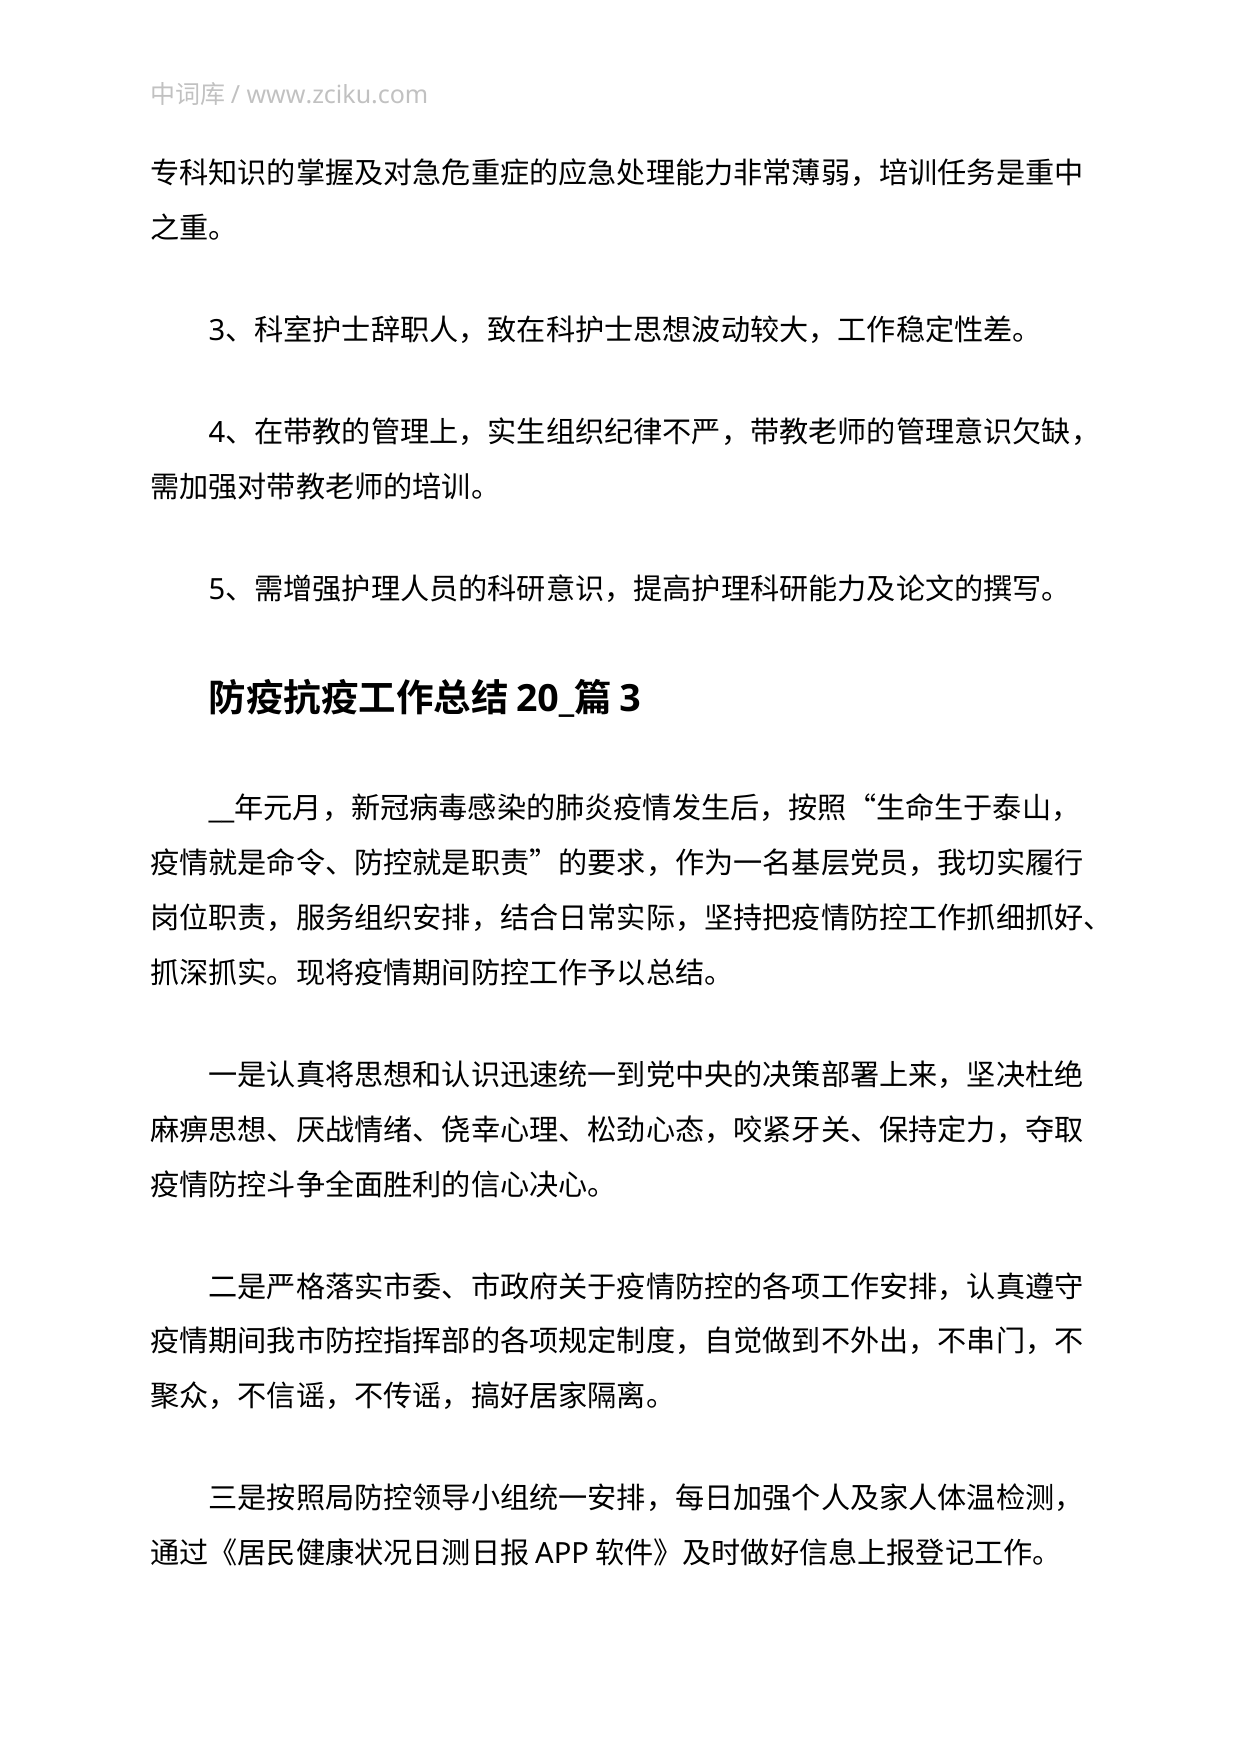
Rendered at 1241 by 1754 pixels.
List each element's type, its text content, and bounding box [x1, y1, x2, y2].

text 二是严格落实市委、市政府关于疫情防控的各项工作安排，认真遵守疫情期间我市防控指挥部的各项规定制度，自觉做到不外出，不串门，不聚众，不信谣，不传谣，搞好居家隔离。 [150, 1263, 1090, 1415]
text 一是认真将思想和认识迅速统一到党中央的决策部署上来，坚决杜绝麻痹思想、厌战情绪、侥幸心理、松劲心态，咬紧牙关、保持定力，夺取疫情防控斗争全面胜利的信心决心。 [150, 1052, 1090, 1204]
text __年元月，新冠病毒感染的肺炎疫情发生后，按照“生命生于泰山，疫情就是命令、防控就是职责”的要求，作为一名基层党员，我切实履行岗位职责，服务组织安排，结合日常实际，坚持把疫情防控工作抓细抓好、抓深抓实。现将疫情期间防控工作予以总结。 [150, 785, 1090, 992]
text 三是按照局防控领导小组统一安排，每日加强个人及家人体温检测，通过《居民健康状况日测日报APP软件》及时做好信息上报登记工作。 [150, 1475, 1090, 1572]
text 4、在带教的管理上，实生组织纪律不严，带教老师的管理意识欠缺，需加强对带教老师的培训。 [150, 409, 1090, 506]
text 3、科室护士辞职人，致在科护士思想波动较大，工作稳定性差。 [150, 307, 1090, 349]
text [150, 150, 1090, 247]
text 防疫抗疫工作总结20_篇3 [150, 667, 1090, 722]
text 5、需增强护理人员的科研意识，提高护理科研能力及论文的撰写。 [150, 565, 1090, 608]
